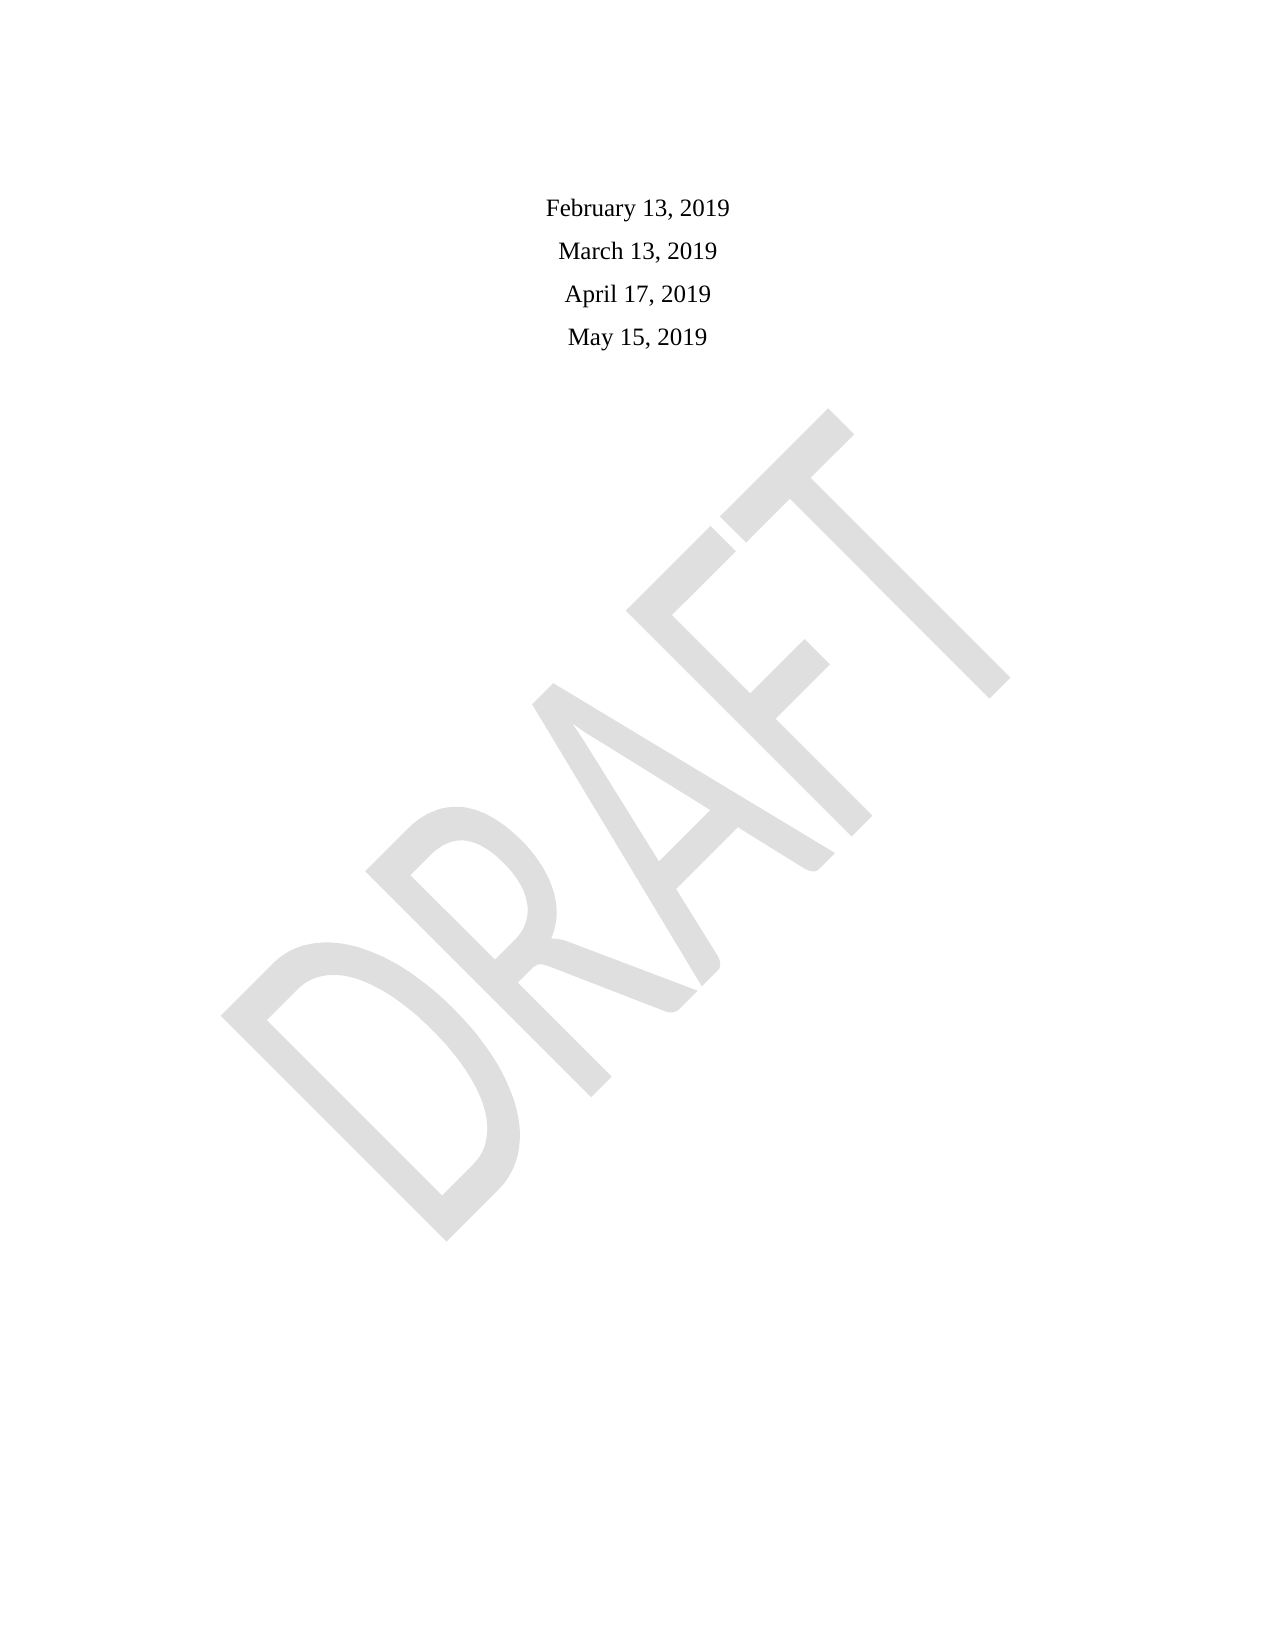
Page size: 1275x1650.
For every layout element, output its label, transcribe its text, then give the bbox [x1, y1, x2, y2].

text March 13, 2019 [150, 236, 1125, 265]
text April 17, 2019 [150, 279, 1125, 308]
text February 13, 2019 [150, 193, 1125, 222]
text May 15, 2019 [150, 322, 1125, 351]
